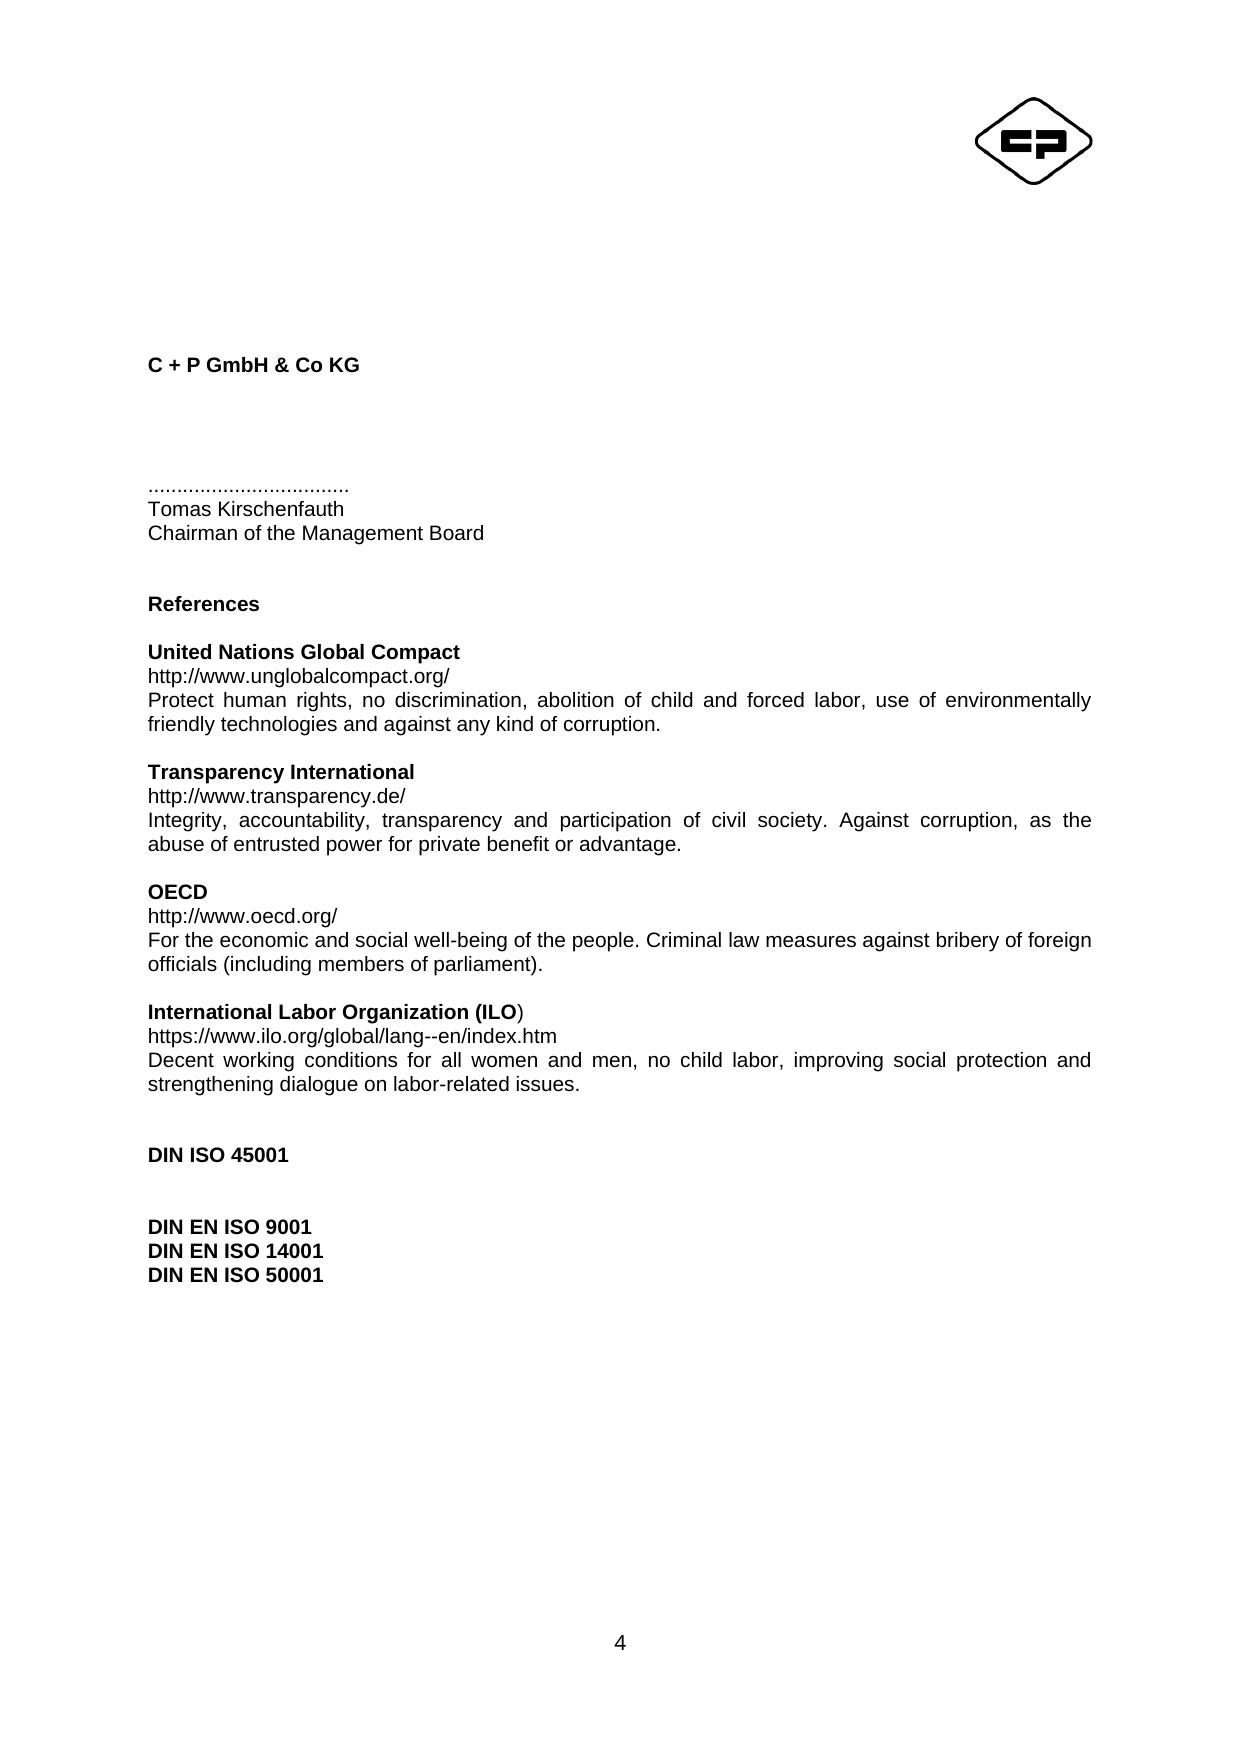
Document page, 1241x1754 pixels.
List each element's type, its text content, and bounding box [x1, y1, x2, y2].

picture [974, 97, 1093, 185]
text Integrity, accountability, transparency and participation of civil society. Against corruption, as the abuse of entrusted power for private benefit or advantage. [148, 808, 1093, 856]
text http://www.unglobalcompact.org/ [148, 664, 1093, 688]
text References [148, 592, 1093, 616]
text Transparency International [148, 760, 1093, 784]
text DIN EN ISO 9001 [148, 1215, 1093, 1239]
text DIN EN ISO 14001 [148, 1239, 1093, 1263]
text OECD [148, 880, 1093, 904]
subtitle DIN ISO 45001 [148, 1143, 1093, 1167]
text https://www.ilo.org/global/lang--en/index.htm Decent working conditions for all women and men, no child labor, improving social protection and strengthening dialogue on labor-related issues. [148, 1023, 1093, 1095]
text International Labor Organization (ILO) [148, 999, 1093, 1023]
text Protect human rights, no discrimination, abolition of child and forced labor, use of environmentally friendly technologies and against any kind of corruption. [148, 688, 1093, 736]
text http://www.transparency.de/ [148, 784, 1093, 808]
text Chairman of the Management Board [148, 520, 1093, 544]
text United Nations Global Compact [148, 640, 1093, 664]
text For the economic and social well-being of the people. Criminal law measures against bribery of foreign officials (including members of parliament). [148, 928, 1093, 976]
text DIN EN ISO 50001 [148, 1263, 1093, 1287]
text http://www.oecd.org/ [148, 904, 1093, 928]
text Tomas Kirschenfauth [148, 496, 1093, 520]
text C + P GmbH & Co KG [148, 353, 1093, 377]
text ................................... [148, 472, 1093, 496]
